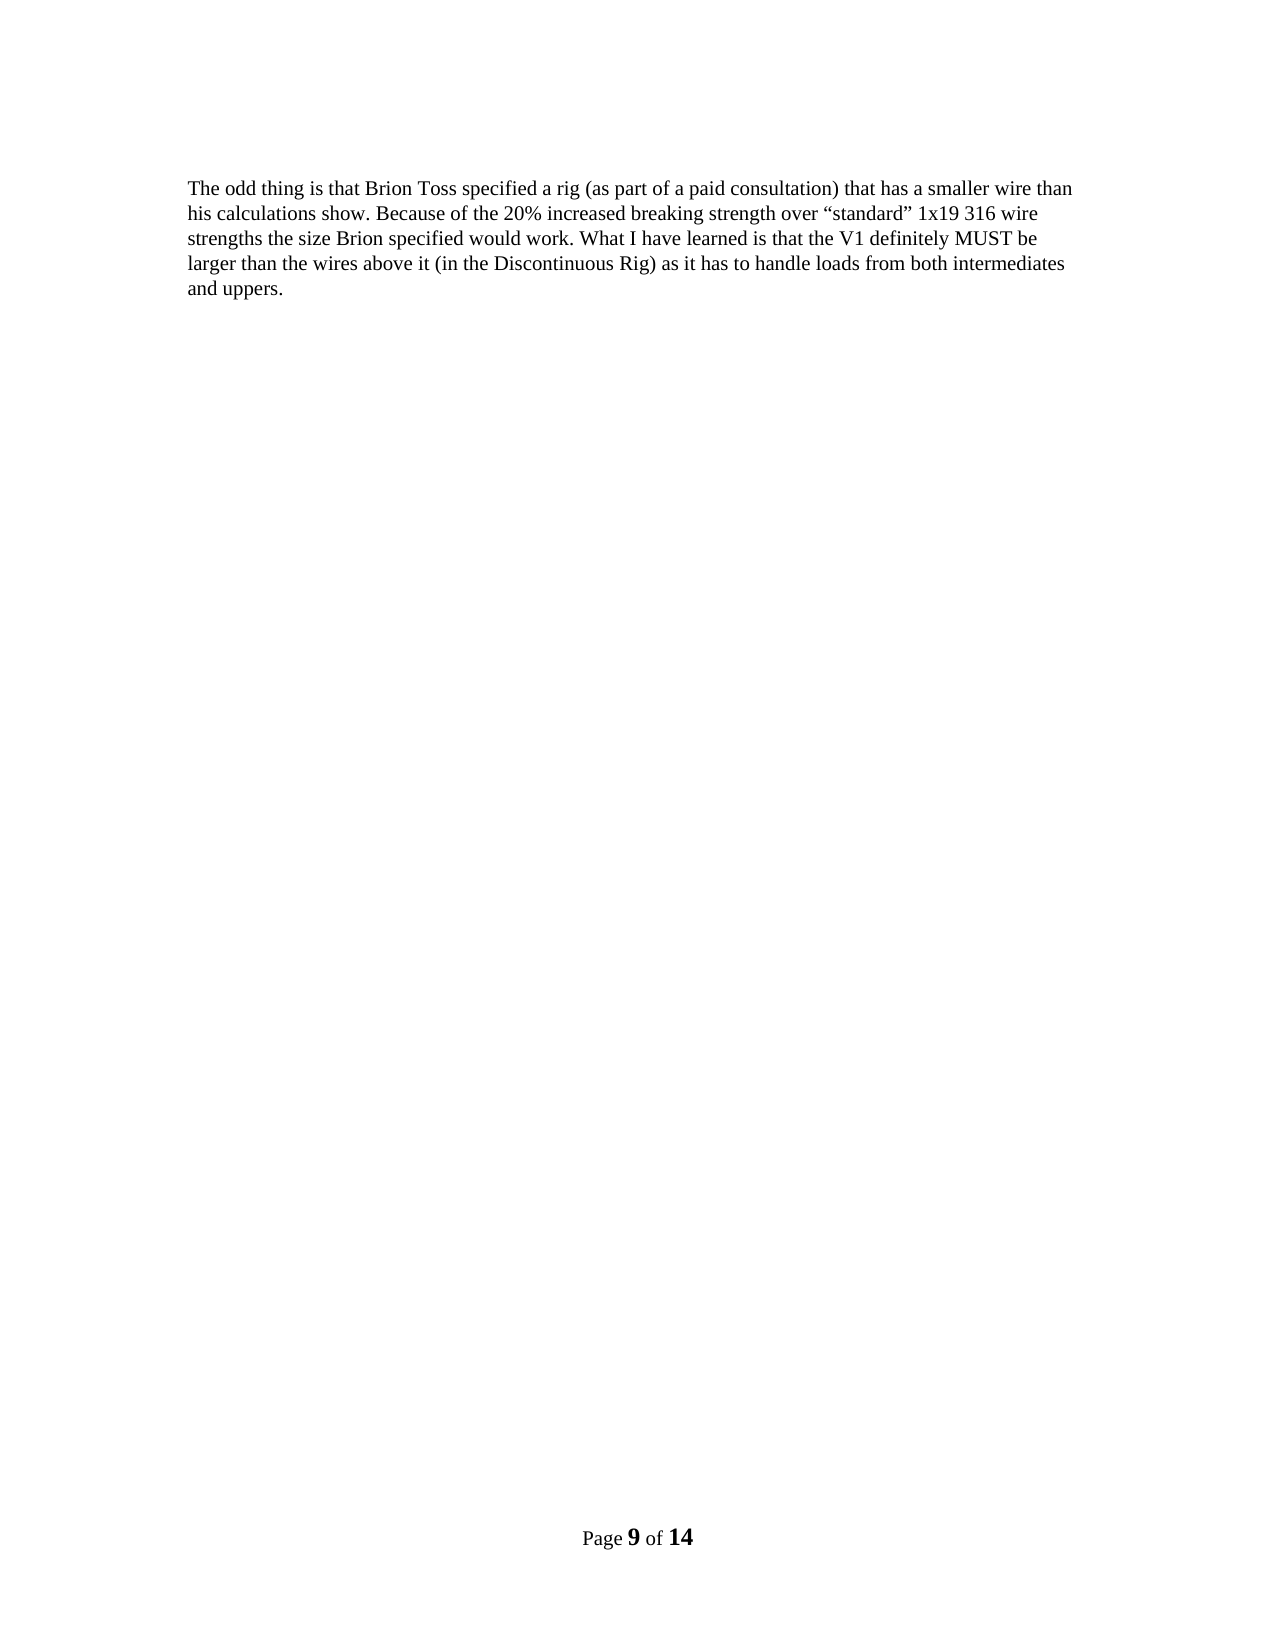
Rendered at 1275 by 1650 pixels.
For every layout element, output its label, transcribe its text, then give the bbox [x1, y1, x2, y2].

text The odd thing is that Brion Toss specified a rig (as part of a paid consultation) that has a smaller wire than his calculations show. Because of the 20% increased breaking strength over “standard” 1x19 316 wire strengths the size Brion specified would work. What I have learned is that the V1 definitely MUST be larger than the wires above it (in the Discontinuous Rig) as it has to handle loads from both intermediates and uppers. [187, 175, 1088, 300]
